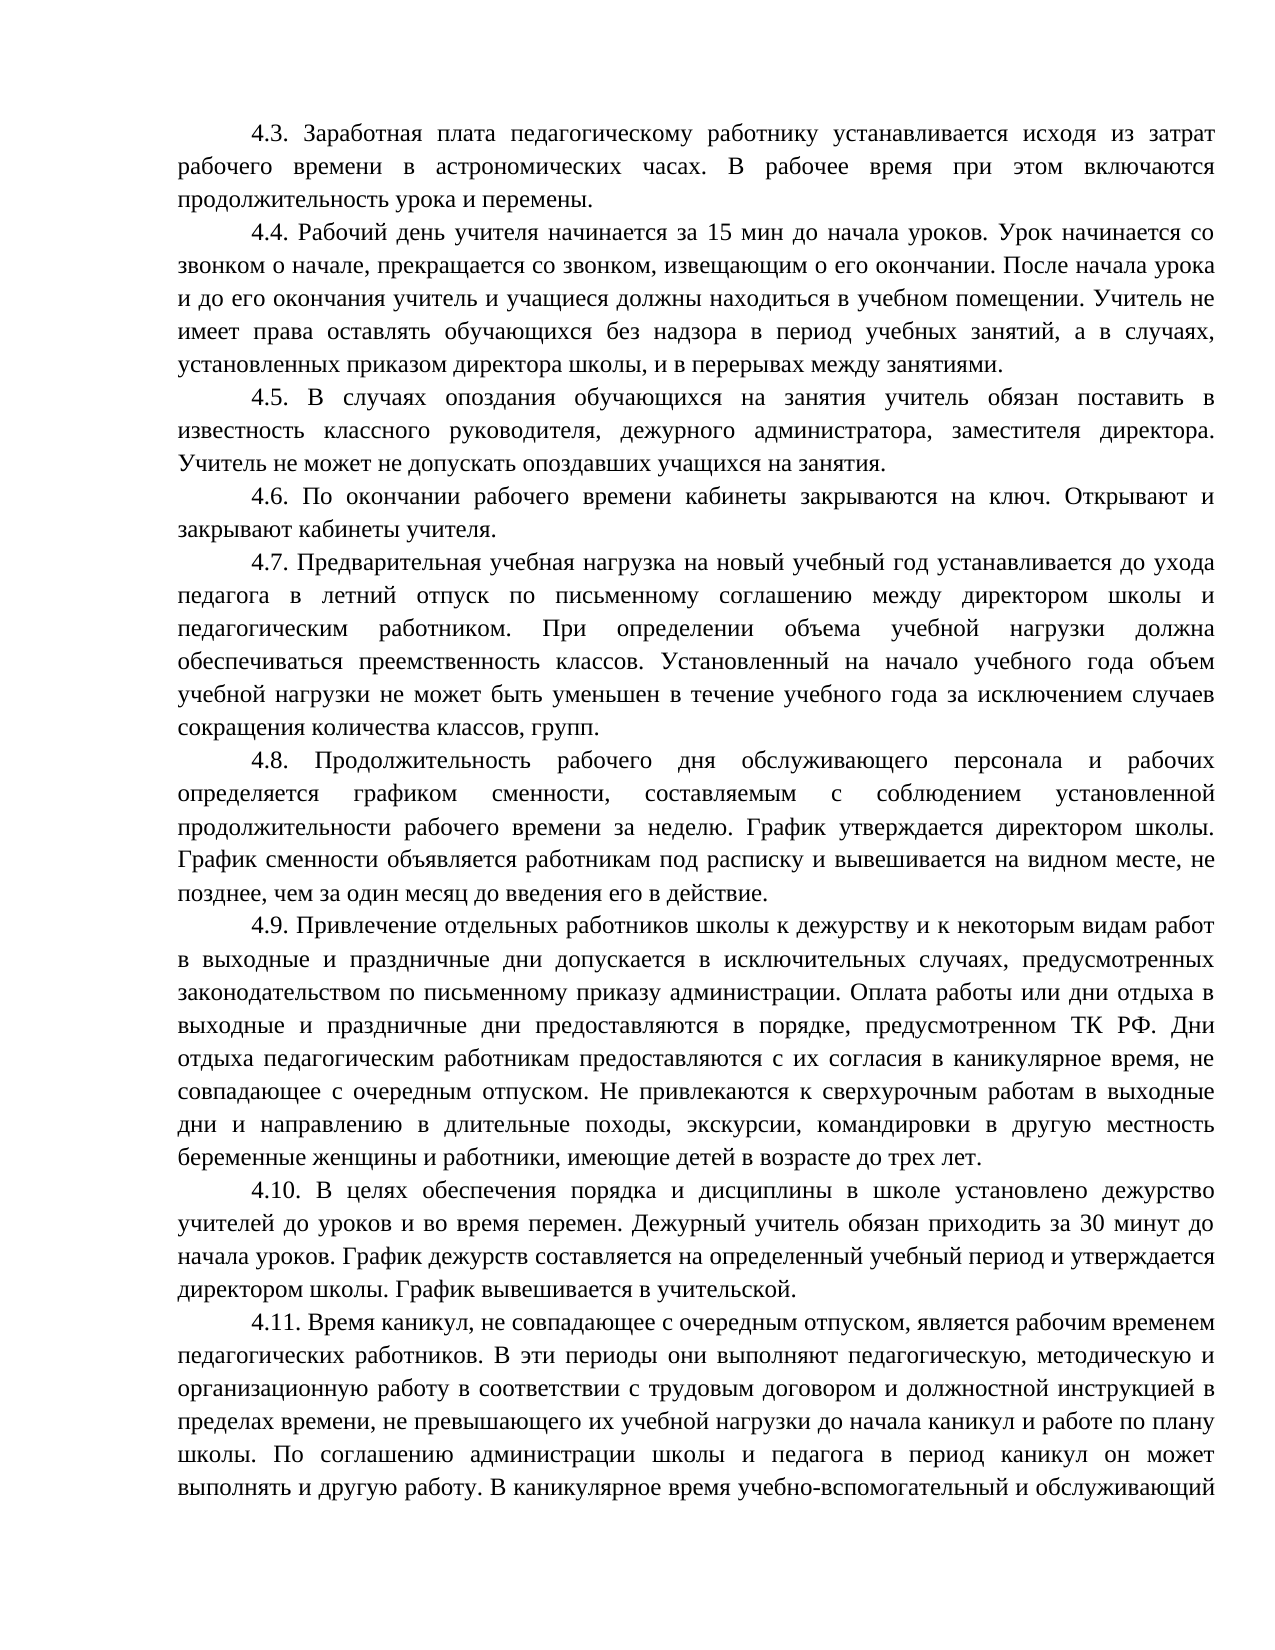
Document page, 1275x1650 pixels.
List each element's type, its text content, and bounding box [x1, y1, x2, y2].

text 4.3. Заработная плата педагогическому работнику устанавливается исходя из затрат рабочего времени в астрономических часах. В рабочее время при этом включаются продолжительность урока и перемены. [177, 118, 1216, 213]
text 4.10. В целях обеспечения порядка и дисциплины в школе установлено дежурство учителей до уроков и во время перемен. Дежурный учитель обязан приходить за 30 минут до начала уроков. График дежурств составляется на определенный учебный период и утверждается директором школы. График вывешивается в учительской. [177, 1175, 1216, 1303]
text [177, 1307, 1216, 1501]
text 4.8. Продолжительность рабочего дня обслуживающего персонала и рабочих определяется графиком сменности, составляемым с соблюдением установленной продолжительности рабочего времени за неделю. График утверждается директором школы. График сменности объявляется работникам под расписку и вывешивается на видном месте, не позднее, чем за один месяц до введения его в действие. [177, 746, 1216, 906]
text 4.7. Предварительная учебная нагрузка на новый учебный год устанавливается до ухода педагога в летний отпуск по письменному соглашению между директором школы и педагогическим работником. При определении объема учебной нагрузки должна обеспечиваться преемственность классов. Установленный на начало учебного года объем учебной нагрузки не может быть уменьшен в течение учебного года за исключением случаев сокращения количества классов, групп. [177, 547, 1216, 741]
text 4.9. Привлечение отдельных работников школы к дежурству и к некоторым видам работ в выходные и праздничные дни допускается в исключительных случаях, предусмотренных законодательством по письменному приказу администрации. Оплата работы или дни отдыха в выходные и праздничные дни предоставляются в порядке, предусмотренном ТК РФ. Дни отдыха педагогическим работникам предоставляются с их согласия в каникулярное время, не совпадающее с очередным отпуском. Не привлекаются к сверхурочным работам в выходные дни и направлению в длительные походы, экскурсии, командировки в другую местность беременные женщины и работники, имеющие детей в возрасте до трех лет. [177, 911, 1216, 1171]
text 4.4. Рабочий день учителя начинается за 15 мин до начала уроков. Урок начинается со звонком о начале, прекращается со звонком, извещающим о его окончании. После начала урока и до его окончания учитель и учащиеся должны находиться в учебном помещении. Учитель не имеет права оставлять обучающихся без надзора в период учебных занятий, а в случаях, установленных приказом директора школы, и в перерывах между занятиями. [177, 217, 1216, 378]
text 4.5. В случаях опоздания обучающихся на занятия учитель обязан поставить в известность классного руководителя, дежурного администратора, заместителя директора. Учитель не может не допускать опоздавших учащихся на занятия. [177, 382, 1216, 477]
text 4.6. По окончании рабочего времени кабинеты закрываются на ключ. Открывают и закрывают кабинеты учителя. [177, 481, 1216, 543]
